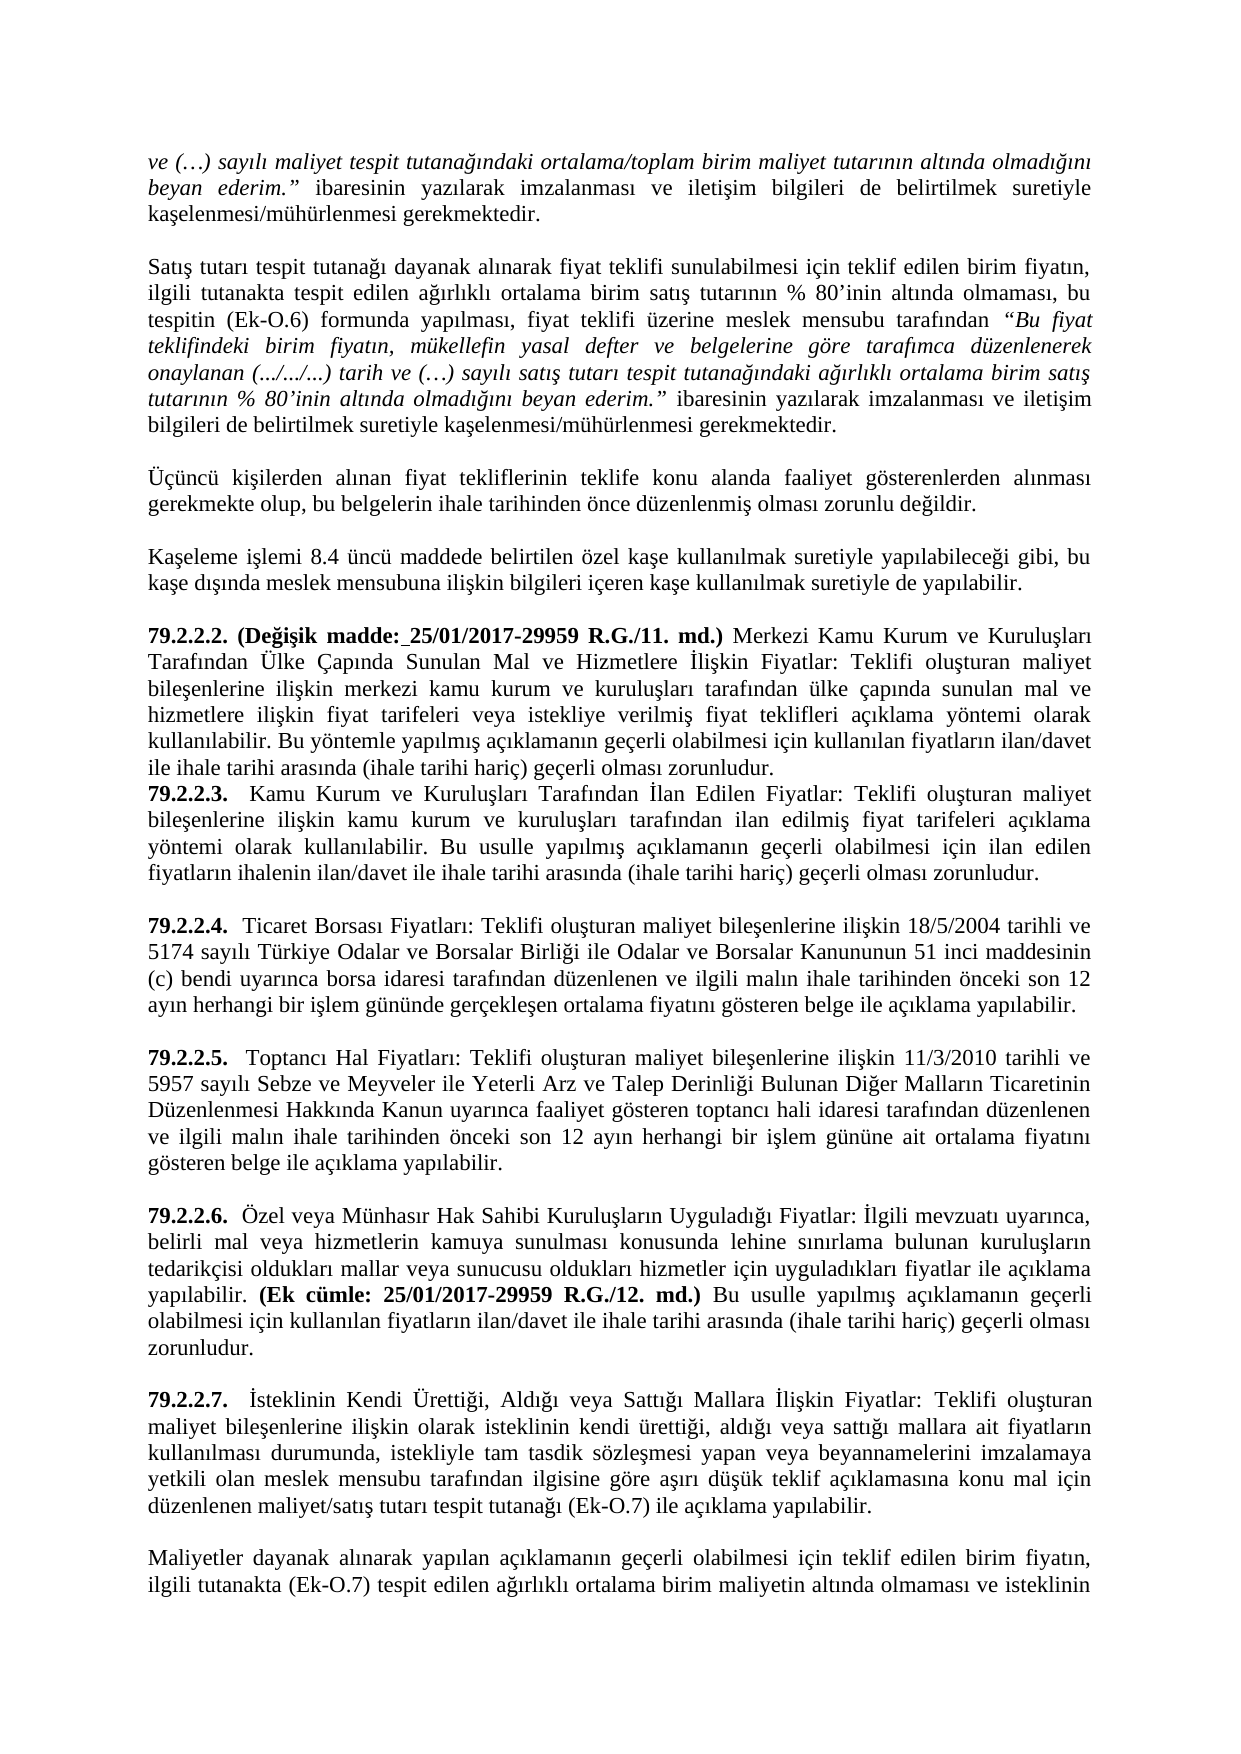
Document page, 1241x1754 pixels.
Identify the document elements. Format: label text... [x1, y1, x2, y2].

text Satış tutarı tespit tutanağı dayanak alınarak fiyat teklifi sunulabilmesi için teklif edilen birim fiyatın, ilgili tutanakta tespit edilen ağırlıklı ortalama birim satış tutarının % 80’inin altında olmaması, bu tespitin (Ek-O.6) formunda yapılması, fiyat teklifi üzerine meslek mensubu tarafından “Bu fiyat teklifindeki birim fiyatın, mükellefin yasal defter ve belgelerine göre tarafımca düzenlenerek onaylanan (.../.../...) tarih ve (…) sayılı satış tutarı tespit tutanağındaki ağırlıklı ortalama birim satış tutarının % 80’inin altında olmadığını beyan ederim.” ibaresinin yazılarak imzalanması ve iletişim bilgileri de belirtilmek suretiyle kaşelenmesi/mühürlenmesi gerekmektedir. [148, 253, 1092, 438]
title 79.2.2.5. Toptancı Hal Fiyatları: Teklifi oluşturan maliyet bileşenlerine ilişkin 11/3/2010 tarihli ve 5957 sayılı Sebze ve Meyveler ile Yeterli Arz ve Talep Derinliği Bulunan Diğer Malların Ticaretinin Düzenlenmesi Hakkında Kanun uyarınca faaliyet gösteren toptancı hali idaresi tarafından düzenlenen ve ilgili malın ihale tarihinden önceki son 12 ayın herhangi bir işlem gününe ait ortalama fiyatını gösteren belge ile açıklama yapılabilir. [148, 1044, 1092, 1176]
title 79.2.2.6. Özel veya Münhasır Hak Sahibi Kuruluşların Uyguladığı Fiyatlar: İlgili mevzuatı uyarınca, belirli mal veya hizmetlerin kamuya sunulması konusunda lehine sınırlama bulunan kuruluşların tedarikçisi oldukları mallar veya sunucusu oldukları hizmetler için uyguladıkları fiyatlar ile açıklama yapılabilir. (Ek cümle: 25/01/2017-29959 R.G./12. md.) Bu usulle yapılmış açıklamanın geçerli olabilmesi için kullanılan fiyatların ilan/davet ile ihale tarihi arasında (ihale tarihi hariç) geçerli olması zorunludur. [148, 1202, 1092, 1360]
title 79.2.2.4. Ticaret Borsası Fiyatları: Teklifi oluşturan maliyet bileşenlerine ilişkin 18/5/2004 tarihli ve 5174 sayılı Türkiye Odalar ve Borsalar Birliği ile Odalar ve Borsalar Kanununun 51 inci maddesinin (c) bendi uyarınca borsa idaresi tarafından düzenlenen ve ilgili malın ihale tarihinden önceki son 12 ayın herhangi bir işlem gününde gerçekleşen ortalama fiyatını gösteren belge ile açıklama yapılabilir. [148, 912, 1092, 1017]
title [148, 1544, 1092, 1597]
title Kaşeleme işlemi 8.4 üncü maddede belirtilen özel kaşe kullanılmak suretiyle yapılabileceği gibi, bu kaşe dışında meslek mensubuna ilişkin bilgileri içeren kaşe kullanılmak suretiyle de yapılabilir. [148, 543, 1092, 596]
title Üçüncü kişilerden alınan fiyat tekliflerinin teklife konu alanda faaliyet gösterenlerden alınması gerekmekte olup, bu belgelerin ihale tarihinden önce düzenlenmiş olması zorunlu değildir. [148, 464, 1092, 517]
title 79.2.2.7. İsteklinin Kendi Ürettiği, Aldığı veya Sattığı Mallara İlişkin Fiyatlar: Teklifi oluşturan maliyet bileşenlerine ilişkin olarak isteklinin kendi ürettiği, aldığı veya sattığı mallara ait fiyatların kullanılması durumunda, istekliyle tam tasdik sözleşmesi yapan veya beyannamelerini imzalamaya yetkili olan meslek mensubu tarafından ilgisine göre aşırı düşük teklif açıklamasına konu mal için düzenlenen maliyet/satış tutarı tespit tutanağı (Ek-O.7) ile açıklama yapılabilir. [148, 1386, 1092, 1518]
title 79.2.2.3. Kamu Kurum ve Kuruluşları Tarafından İlan Edilen Fiyatlar: Teklifi oluşturan maliyet bileşenlerine ilişkin kamu kurum ve kuruluşları tarafından ilan edilmiş fiyat tarifeleri açıklama yöntemi olarak kullanılabilir. Bu usulle yapılmış açıklamanın geçerli olabilmesi için ilan edilen fiyatların ihalenin ilan/davet ile ihale tarihi arasında (ihale tarihi hariç) geçerli olması zorunludur. [148, 780, 1092, 886]
title 79.2.2.2. (Değişik madde: 25/01/2017-29959 R.G./11. md.) Merkezi Kamu Kurum ve Kuruluşları Tarafından Ülke Çapında Sunulan Mal ve Hizmetlere İlişkin Fiyatlar: Teklifi oluşturan maliyet bileşenlerine ilişkin merkezi kamu kurum ve kuruluşları tarafından ülke çapında sunulan mal ve hizmetlere ilişkin fiyat tarifeleri veya istekliye verilmiş fiyat teklifleri açıklama yöntemi olarak kullanılabilir. Bu yöntemle yapılmış açıklamanın geçerli olabilmesi için kullanılan fiyatların ilan/davet ile ihale tarihi arasında (ihale tarihi hariç) geçerli olması zorunludur. [148, 622, 1092, 780]
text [148, 148, 1092, 227]
